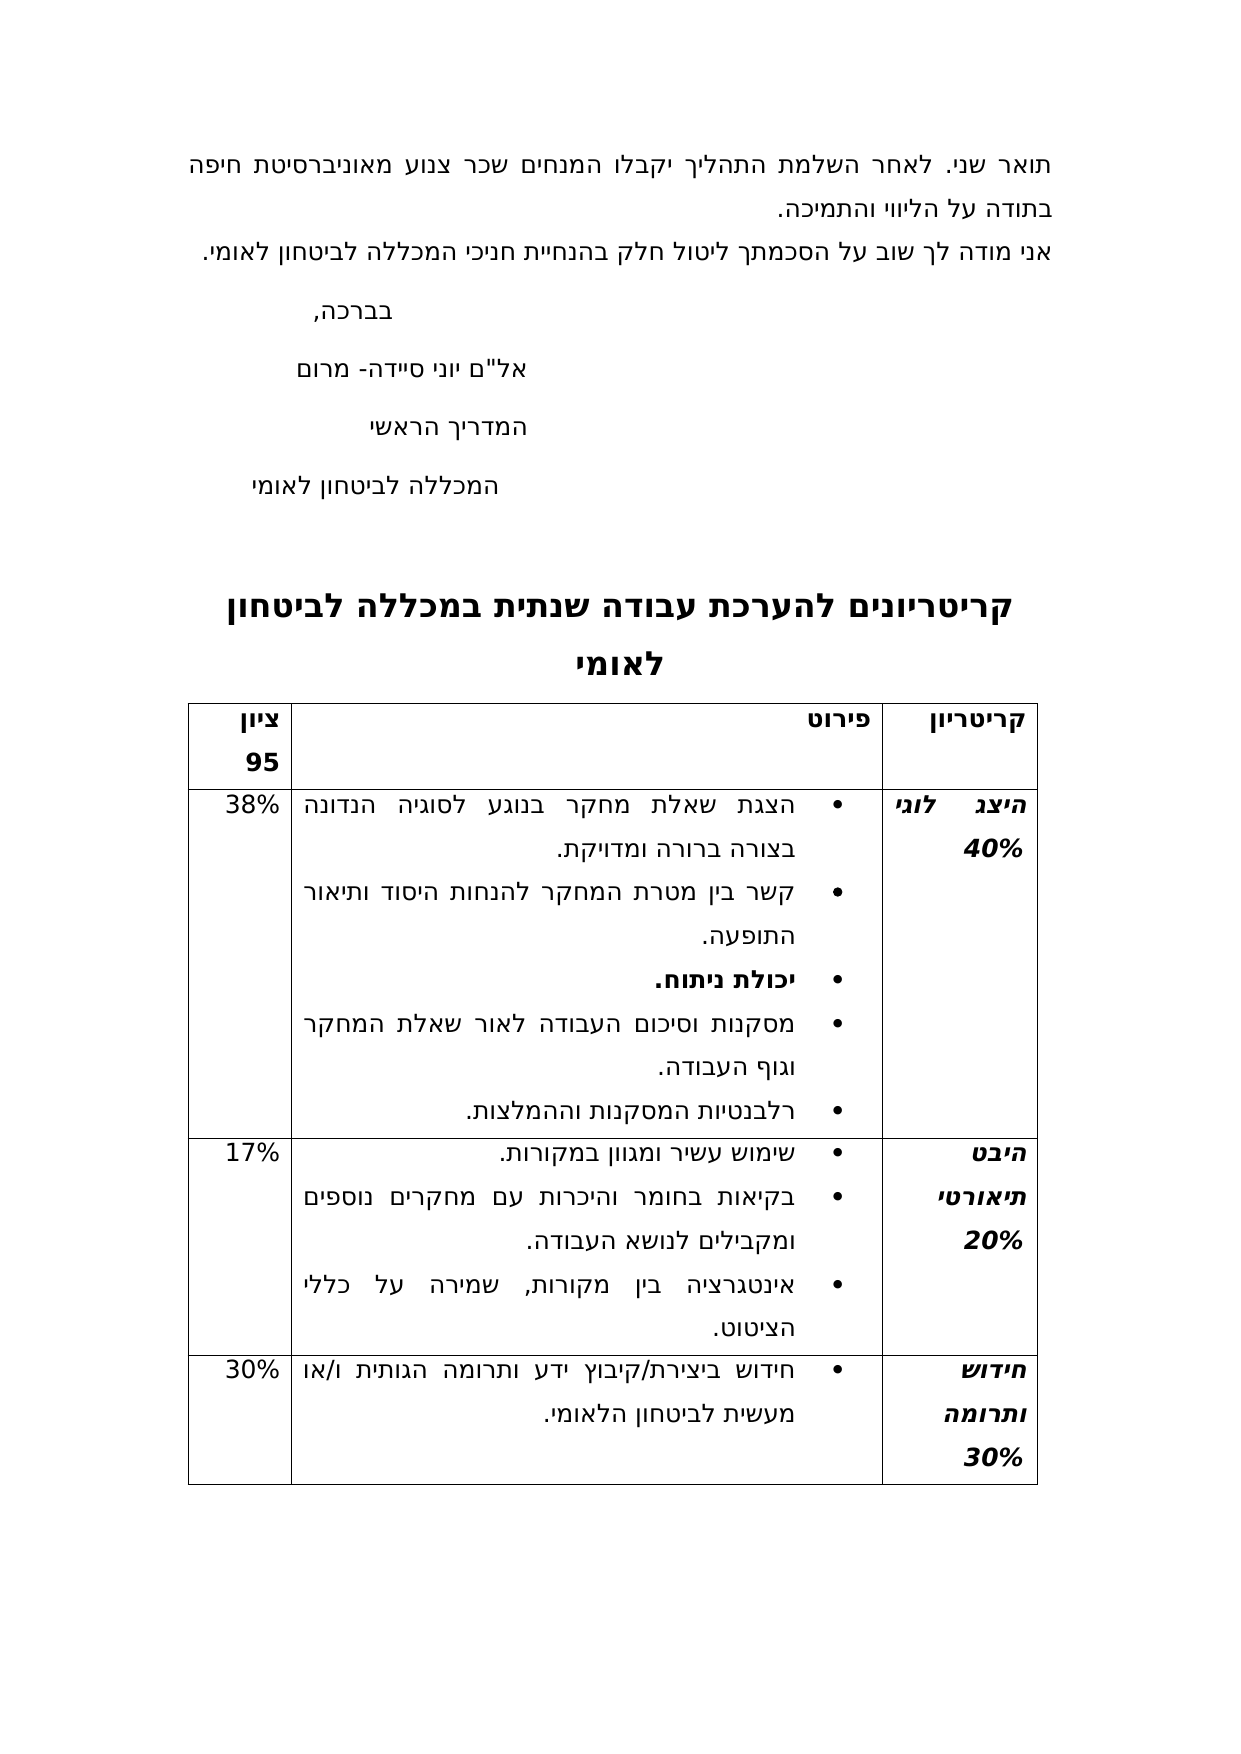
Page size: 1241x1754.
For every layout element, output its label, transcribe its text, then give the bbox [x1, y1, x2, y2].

text אל"ם יוני סיידה- מרום [187, 354, 603, 383]
text בברכה, [187, 296, 1053, 325]
table_cell היבט תיאורטי 20% [883, 1139, 1037, 1355]
text קריטריונים להערכת עבודה שנתית במכללה לביטחון לאומי [187, 587, 1053, 684]
table_header פירוט [292, 704, 882, 789]
text אני מודה לך שוב על הסכמתך ליטול חלק בהנחיית חניכי המכללה לביטחון לאומי. [187, 237, 1053, 267]
table_cell 17% [189, 1139, 291, 1355]
table_header קריטריון [883, 704, 1037, 789]
table_header ציון 95 [189, 704, 291, 789]
table_cell 38% [189, 790, 291, 1137]
table_cell 30% [189, 1356, 291, 1484]
table_cell שימוש עשיר ומגוון במקורות. בקיאות בחומר והיכרות עם מחקרים נוספים ומקבילים לנושא העבודה. אינטגרציה בין מקורות, שמירה על כללי הציטוט. [292, 1139, 882, 1355]
table_cell היצג לוגי 40% [883, 790, 1037, 1137]
table_cell חידוש ותרומה 30% [883, 1356, 1037, 1484]
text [187, 150, 1053, 223]
table_cell חידוש ביצירת/קיבוץ ידע ותרומה הגותית ו/או מעשית לביטחון הלאומי. [292, 1356, 882, 1484]
table_cell הצגת שאלת מחקר בנוגע לסוגיה הנדונה בצורה ברורה ומדויקת. קשר בין מטרת המחקר להנחות היסוד ותיאור התופעה. יכולת ניתוח. מסקנות וסיכום העבודה לאור שאלת המחקר וגוף העבודה. רלבנטיות המסקנות וההמלצות. [292, 790, 882, 1137]
text המכללה לביטחון לאומי [187, 471, 603, 500]
text המדריך הראשי [187, 412, 603, 442]
